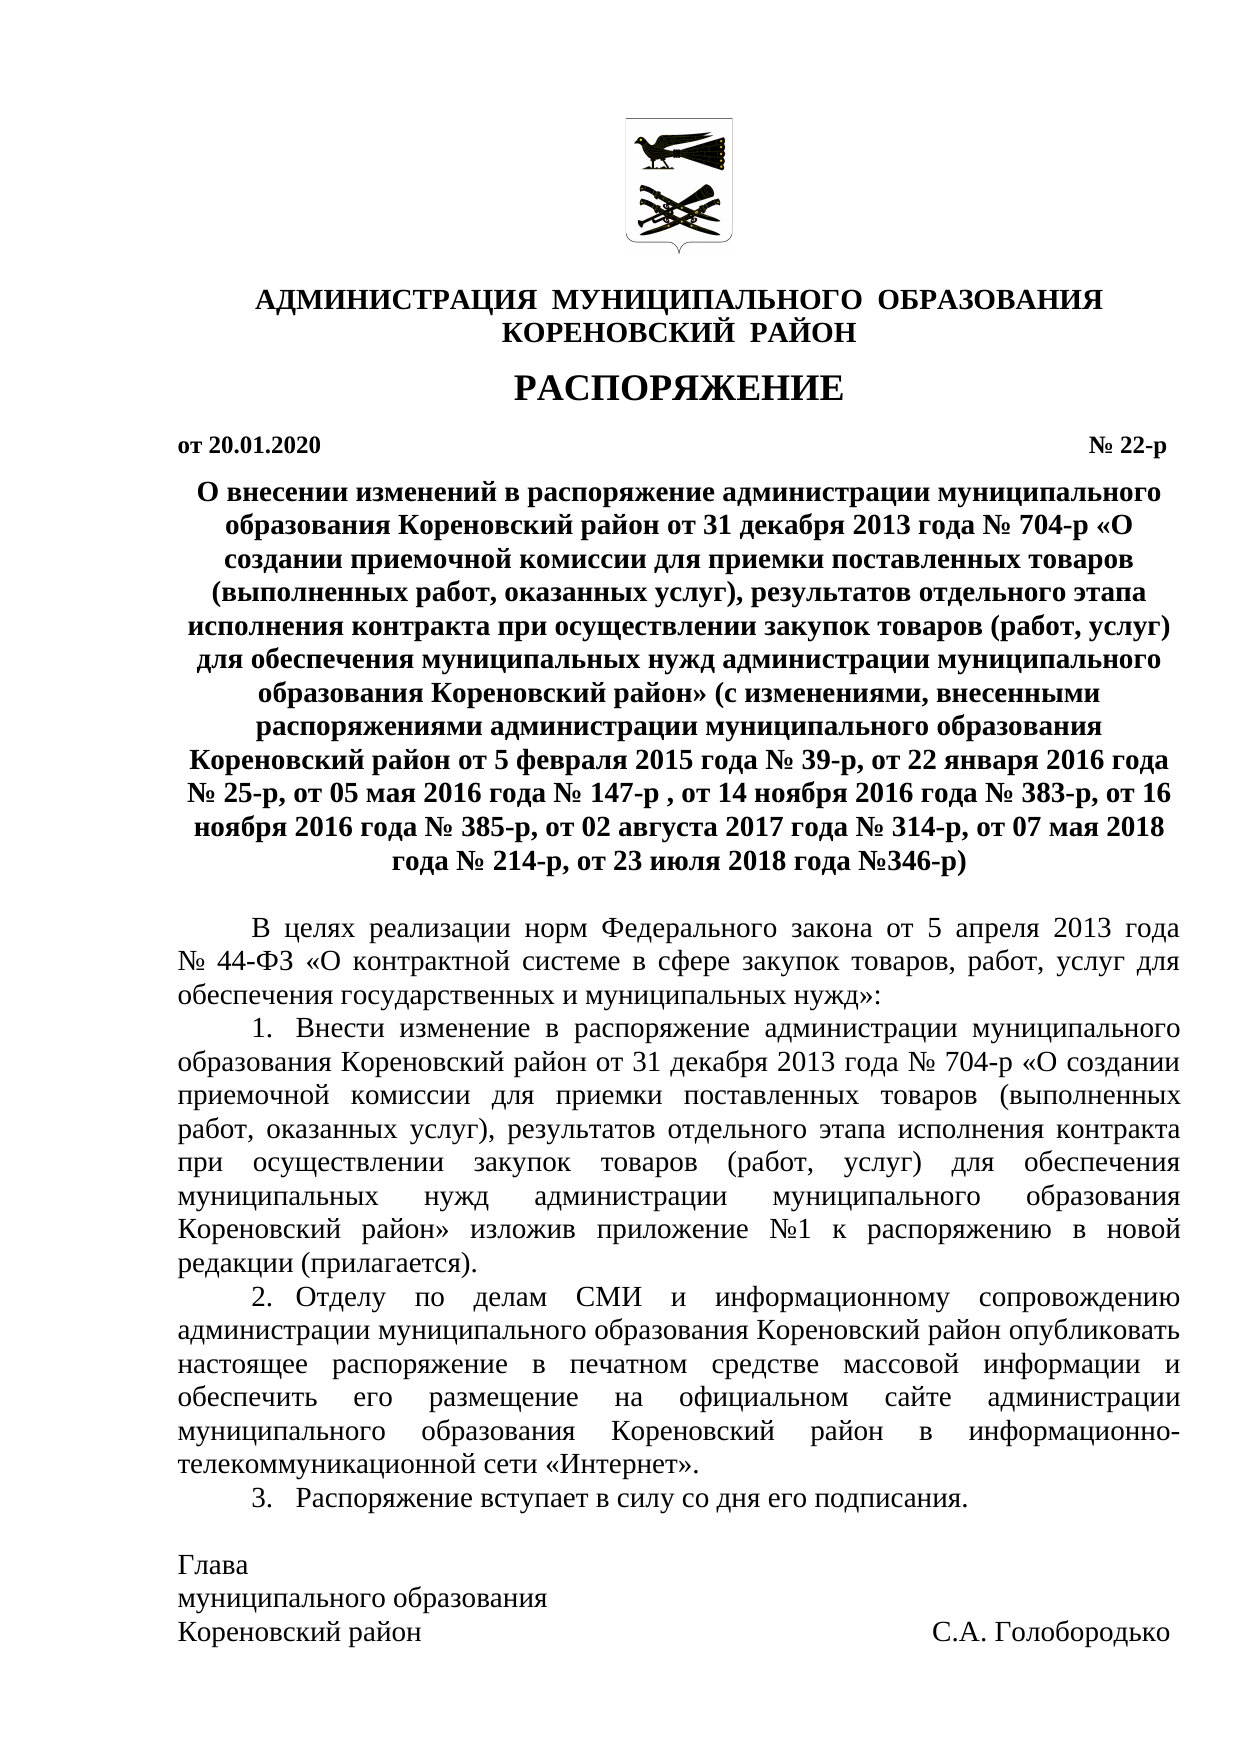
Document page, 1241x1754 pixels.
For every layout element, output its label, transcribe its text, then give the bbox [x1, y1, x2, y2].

subtitle РАСПОРЯЖЕНИЕ [177, 366, 1181, 409]
subtitle КОРЕНОВСКИЙ РАЙОН [177, 316, 1181, 349]
text Глава [177, 1547, 1181, 1581]
subtitle Внести изменение в распоряжение администрации муниципального образования Кореновский район от 31 декабря 2013 года № 704-р «О создании приемочной комиссии для приемки поставленных товаров (выполненных работ, оказанных услуг), результатов отдельного этапа исполнения контракта при осуществлении закупок товаров (работ, услуг) для обеспечения муниципальных нужд администрации муниципального образования Кореновский район» изложив приложение №1 к распоряжению в новой редакции (прилагается). [177, 1010, 1181, 1279]
list Распоряжение вступает в силу со дня его подписания. [177, 1480, 1181, 1513]
text В целях реализации норм Федерального закона от 5 апреля 2013 года № 44-ФЗ «О контрактной системе в сфере закупок товаров, работ, услуг для обеспечения государственных и муниципальных нужд»: [177, 910, 1181, 1010]
text Кореновский район С.А. Голобородько [177, 1614, 1181, 1648]
picture [625, 118, 733, 254]
text от 20.01.2020 № 22-р [177, 431, 1181, 459]
subtitle АДМИНИСТРАЦИЯ МУНИЦИПАЛЬНОГО ОБРАЗОВАНИЯ [177, 282, 1181, 316]
subtitle О внесении изменений в распоряжение администрации муниципального образования Кореновский район от 31 декабря 2013 года № 704-р «О создании приемочной комиссии для приемки поставленных товаров (выполненных работ, оказанных услуг), результатов отдельного этапа исполнения контракта при осуществлении закупок товаров (работ, услуг) для обеспечения муниципальных нужд администрации муниципального образования Кореновский район» (с изменениями, внесенными распоряжениями администрации муниципального образования Кореновский район от 5 февраля 2015 года № 39-р, от 22 января 2016 года № 25-р, от 05 мая 2016 года № 147-р , от 14 ноября 2016 года № 383-р, от 16 ноября 2016 года № 385-р, от 02 августа 2017 года № 314-р, от 07 мая 2018 года № 214-р, от 23 июля 2018 года №346-р) [177, 474, 1181, 876]
list Отделу по делам СМИ и информационному сопровождению администрации муниципального образования Кореновский район опубликовать настоящее распоряжение в печатном средстве массовой информации и обеспечить его размещение на официальном сайте администрации муниципального образования Кореновский район в информационно-телекоммуникационной сети «Интернет». [177, 1279, 1181, 1480]
text муниципального образования [177, 1581, 1181, 1614]
